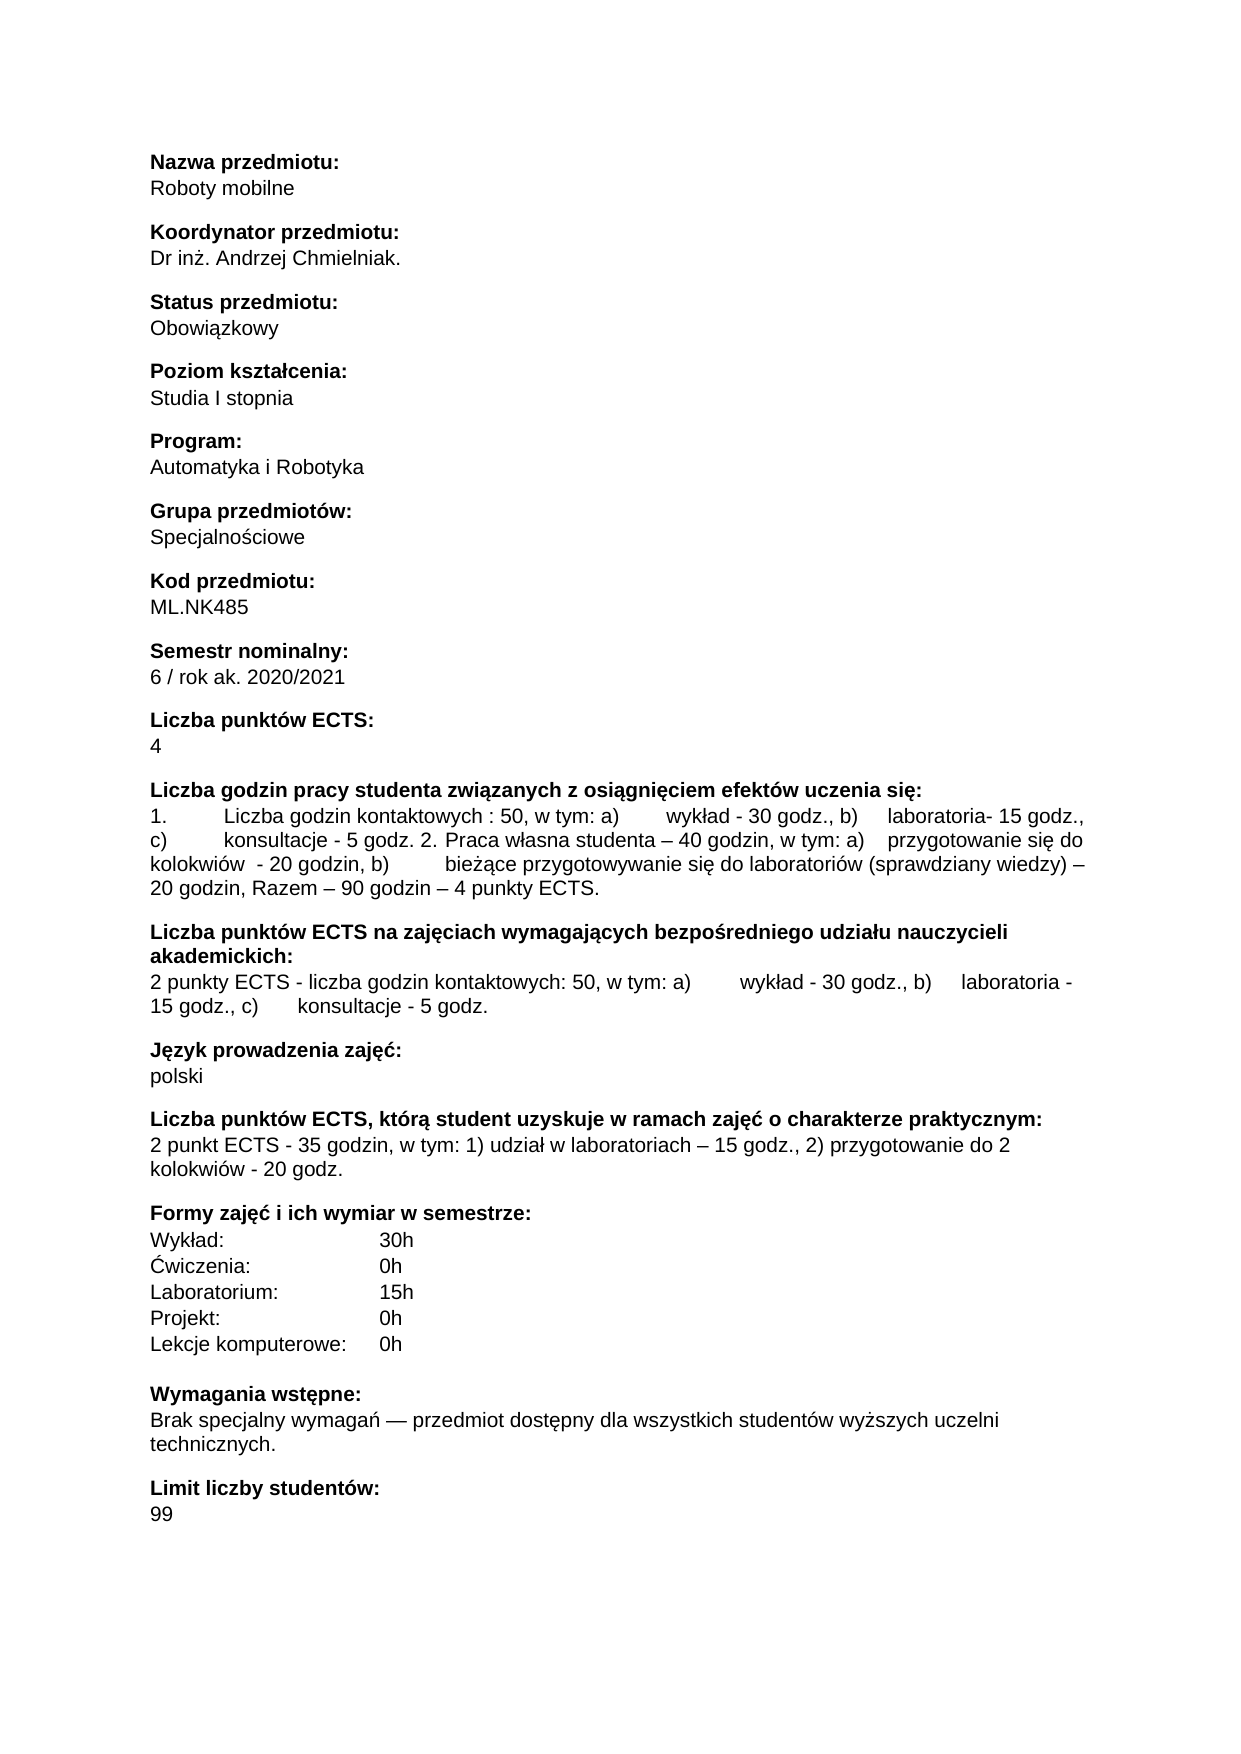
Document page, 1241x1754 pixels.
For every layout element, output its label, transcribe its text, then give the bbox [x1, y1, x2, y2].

text Kod przedmiotu: [150, 569, 1090, 593]
text Liczba punktów ECTS: [150, 708, 1090, 732]
table_header 30h [369, 1228, 597, 1252]
table_cell Ćwiczenia: [140, 1254, 367, 1278]
table_cell 15h [369, 1278, 597, 1304]
text 99 [150, 1502, 1090, 1526]
text Brak specjalny wymagań — przedmiot dostępny dla wszystkich studentów wyższych uczelni technicznych. [150, 1408, 1090, 1456]
text Roboty mobilne [150, 176, 1090, 200]
table_cell 0h [369, 1252, 597, 1278]
text Liczba punktów ECTS, którą student uzyskuje w ramach zajęć o charakterze praktycznym: [150, 1107, 1090, 1131]
table_cell 0h [369, 1304, 597, 1330]
text Poziom kształcenia: [150, 359, 1090, 383]
text 6 / rok ak. 2020/2021 [150, 664, 1090, 688]
text Automatyka i Robotyka [150, 455, 1090, 479]
text ML.NK485 [150, 595, 1090, 619]
text 4 [150, 734, 1090, 758]
text Liczba punktów ECTS na zajęciach wymagających bezpośredniego udziału nauczycieli akademickich: [150, 920, 1090, 968]
text Grupa przedmiotów: [150, 499, 1090, 523]
text Semestr nominalny: [150, 638, 1090, 662]
text Status przedmiotu: [150, 289, 1090, 313]
table_cell Lekcje komputerowe: [140, 1332, 367, 1356]
table_header Wykład: [140, 1228, 367, 1252]
text Formy zajęć i ich wymiar w semestrze: [150, 1201, 1090, 1225]
text Liczba godzin pracy studenta związanych z osiągnięciem efektów uczenia się: [150, 778, 1090, 802]
text 2 punkt ECTS - 35 godzin, w tym: 1) udział w laboratoriach – 15 godz., 2) przygotowanie do 2 kolokwiów - 20 godz. [150, 1133, 1090, 1181]
text Nazwa przedmiotu: [150, 150, 1090, 174]
text Program: [150, 429, 1090, 453]
text polski [150, 1063, 1090, 1087]
text Koordynator przedmiotu: [150, 220, 1090, 244]
text Studia I stopnia [150, 385, 1090, 409]
text Wymagania wstępne: [150, 1382, 1090, 1406]
text 2 punkty ECTS - liczba godzin kontaktowych: 50, w tym: a) wykład - 30 godz., b) laboratoria - 15 godz., c) konsultacje - 5 godz. [150, 970, 1090, 1018]
text Limit liczby studentów: [150, 1476, 1090, 1499]
table_cell Projekt: [140, 1306, 367, 1330]
text Język prowadzenia zajęć: [150, 1037, 1090, 1061]
table_cell Laboratorium: [140, 1280, 367, 1304]
table_cell 0h [369, 1330, 597, 1356]
text 1. Liczba godzin kontaktowych : 50, w tym: a) wykład - 30 godz., b) laboratoria- 15 godz., c) konsultacje - 5 godz. 2. Praca własna studenta – 40 godzin, w tym: a) przygotowanie się do kolokwiów - 20 godzin, b) bieżące przygotowywanie się do laboratoriów (sprawdziany wiedzy) – 20 godzin, Razem – 90 godzin – 4 punkty ECTS. [150, 804, 1090, 900]
text Dr inż. Andrzej Chmielniak. [150, 246, 1090, 270]
text Obowiązkowy [150, 316, 1090, 339]
text Specjalnościowe [150, 525, 1090, 549]
